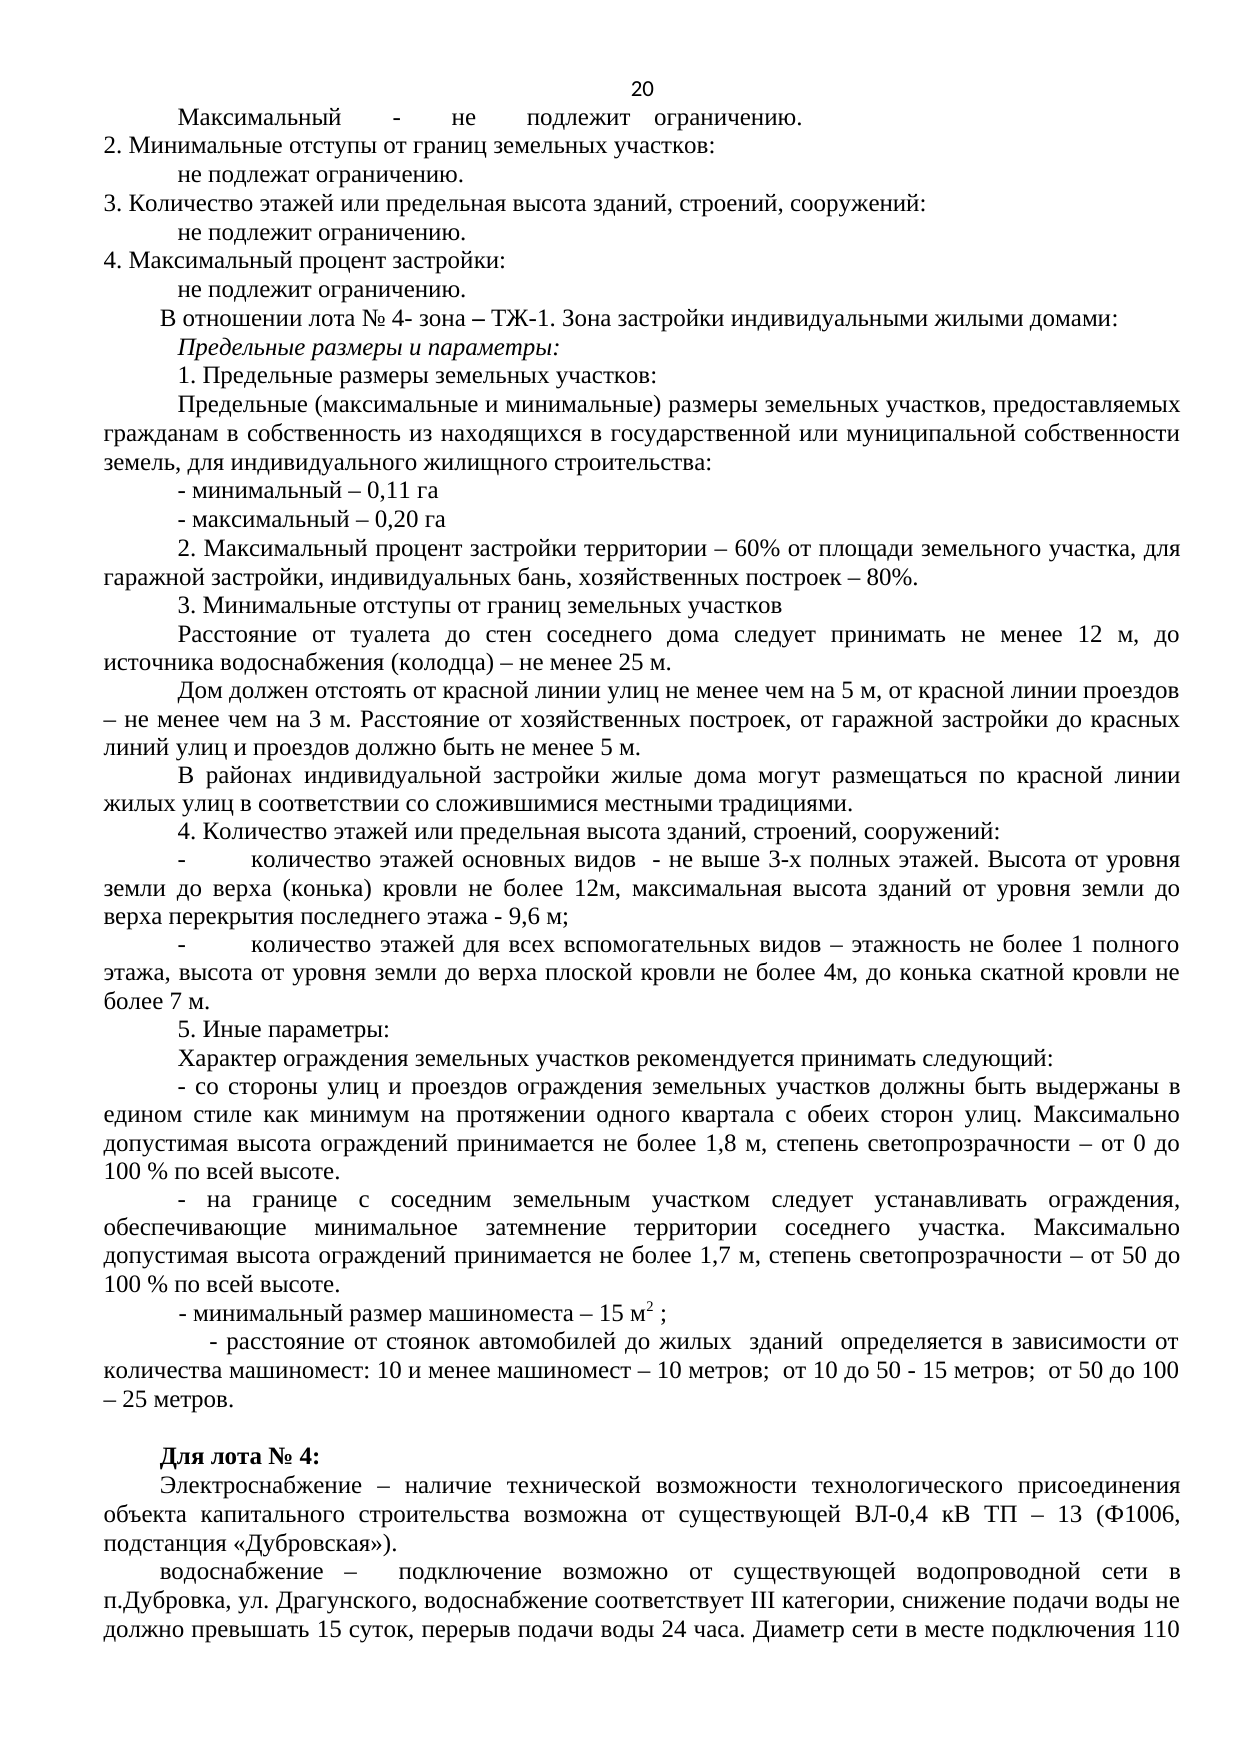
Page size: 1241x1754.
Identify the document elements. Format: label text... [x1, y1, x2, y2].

text не подлежит ограничению. [103, 217, 1181, 246]
text 2. Минимальные отступы от границ земельных участков: [103, 131, 1181, 159]
text - количество этажей для всех вспомогательных видов – этажность не более 1 полного этажа, высота от уровня земли до верха плоской кровли не более 4м, до конька скатной кровли не более . [103, 930, 1181, 1014]
text - количество этажей основных видов - не выше 3-х полных этажей. Высота от уровня земли до верха (конька) кровли не более 12м, максимальная высота зданий от уровня земли до верха перекрытия последнего этажа - ; [103, 845, 1181, 930]
text Электроснабжение – наличие технической возможности технологического присоединения объекта капитального строительства возможна от существующей ВЛ-0,4 кВ ТП – 13 (Ф1006, подстанция «Дубровская»). [103, 1470, 1181, 1556]
text 4. Количество этажей или предельная высота зданий, строений, сооружений: [103, 817, 1181, 845]
text Предельные размеры и параметры: [103, 332, 1181, 361]
text 5. Иные параметры: [103, 1014, 1181, 1043]
text 2. Максимальный процент застройки территории – 60% от площади земельного участка, для гаражной застройки, индивидуальных бань, хозяйственных построек – 80%. [103, 533, 1181, 591]
text В отношении лота № 4- зона – ТЖ-1. Зона застройки индивидуальными жилыми домами: [103, 303, 1181, 332]
text Дом должен отстоять от красной линии улиц не менее чем на , от красной линии проездов – не менее чем на . Расстояние от хозяйственных построек, от гаражной застройки до красных линий улиц и проездов должно быть не менее . [103, 676, 1181, 761]
text - со стороны улиц и проездов ограждения земельных участков должны быть выдержаны в едином стиле как минимум на протяжении одного квартала с обеих сторон улиц. Максимально допустимая высота ограждений принимается не более , степень светопрозрачности – от 0 до 100 % по всей высоте. [103, 1072, 1181, 1185]
text Максимальный - не подлежит ограничению. [103, 102, 1181, 131]
text - максимальный – [103, 504, 1181, 533]
text 3. Количество этажей или предельная высота зданий, строений, сооружений: [103, 188, 1181, 217]
text - минимальный размер машиноместа – ; [103, 1298, 1181, 1326]
text не подлежит ограничению. [103, 274, 1181, 303]
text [103, 1556, 1181, 1643]
text В районах индивидуальной застройки жилые дома могут размещаться по красной линии жилых улиц в соответствии со сложившимися местными традициями. [103, 761, 1181, 817]
text - минимальный – [103, 476, 1181, 504]
text 3. Минимальные отступы от границ земельных участков [103, 591, 1181, 619]
text не подлежат ограничению. [103, 159, 1181, 188]
text 4. Максимальный процент застройки: [103, 246, 1181, 274]
text Расстояние от туалета до стен соседнего дома следует принимать не менее , до источника водоснабжения (колодца) – не менее . [103, 619, 1181, 676]
text Для лота № 4: [103, 1441, 1181, 1470]
text Предельные (максимальные и минимальные) размеры земельных участков, предоставляемых гражданам в собственность из находящихся в государственной или муниципальной собственности земель, для индивидуального жилищного строительства: [103, 389, 1181, 476]
text - расстояние от стоянок автомобилей до жилых зданий определяется в зависимости от количества машиномест: 10 и менее машиномест – ; от 10 до 50 - ; от 50 до 100 – . [103, 1326, 1181, 1413]
text 1. Предельные размеры земельных участков: [103, 361, 1181, 389]
text Характер ограждения земельных участков рекомендуется принимать следующий: [103, 1043, 1181, 1072]
text - на границе с соседним земельным участком следует устанавливать ограждения, обеспечивающие минимальное затемнение территории соседнего участка. Максимально допустимая высота ограждений принимается не более , степень светопрозрачности – от 50 до 100 % по всей высоте. [103, 1185, 1181, 1298]
